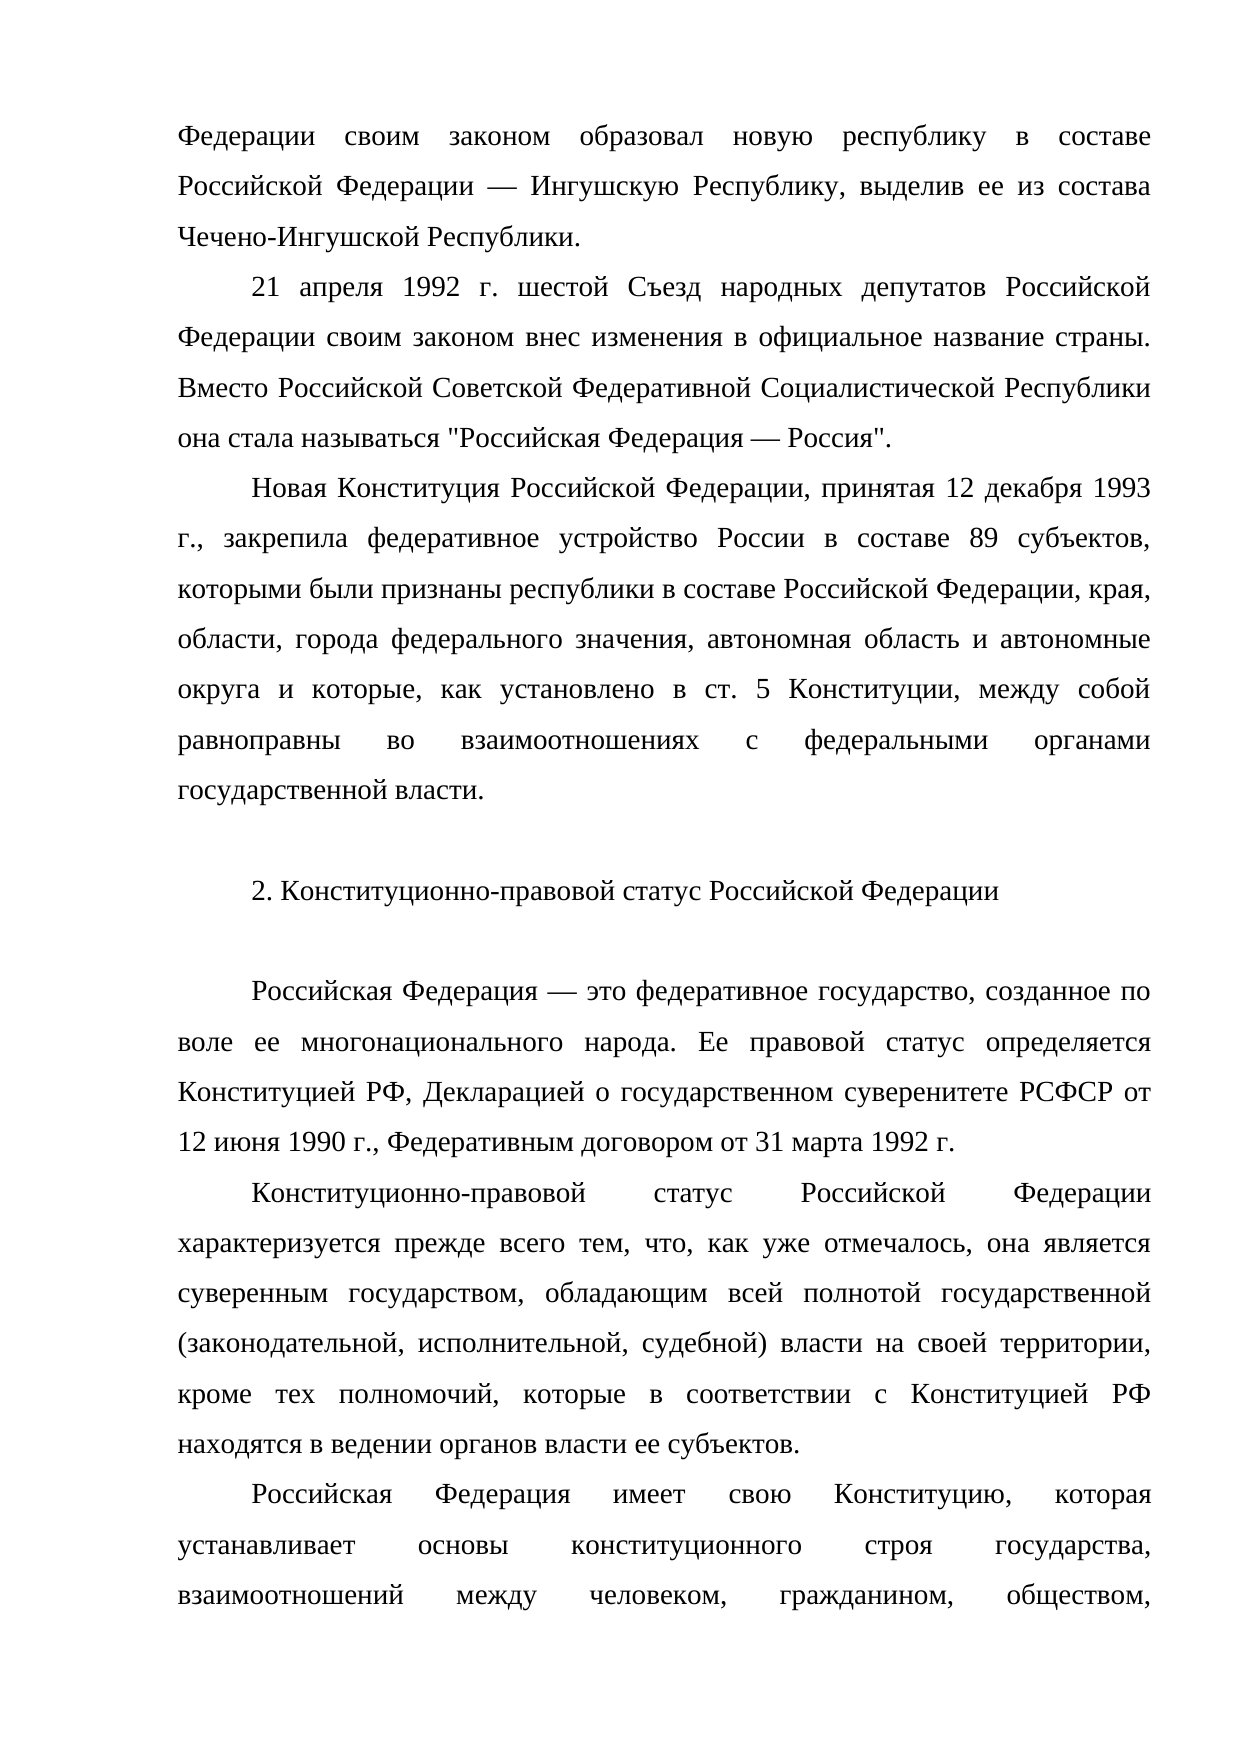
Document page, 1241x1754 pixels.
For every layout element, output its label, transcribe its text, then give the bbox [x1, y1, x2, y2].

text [177, 118, 1152, 252]
text 21 апреля . шестой Съезд народных депутатов Российской Федерации своим законом внес изменения в официальное название страны. Вместо Российской Советской Федеративной Социалистической Республики она стала называться "Российская Федерация — Россия". [177, 269, 1152, 453]
text Новая Конституция Российской Федерации, принятая 12 декабря ., закрепила федеративное устройство России в составе 89 субъектов, которыми были признаны республики в составе Российской Федерации, края, области, города федерального значения, автономная область и автономные округа и которые, как установлено в ст. 5 Конституции, между собой равноправны во взаимоотношениях с федеральными органами государственной власти. [177, 470, 1152, 806]
text 2. Конституционно-правовой статус Российской Федерации [177, 873, 1152, 906]
text Российская Федерация — это федеративное государство, созданное по воле ее многонационального народа. Ее правовой статус определяется Конституцией РФ, Декларацией о государственном суверенитете РСФСР от 12 июня ., Федеративным договором от 31 марта . [177, 973, 1152, 1158]
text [177, 1477, 1152, 1611]
text Конституционно-правовой статус Российской Федерации характеризуется прежде всего тем, что, как уже отмечалось, она является суверенным государством, обладающим всей полнотой государственной (законодательной, исполнительной, судебной) власти на своей территории, кроме тех полномочий, которые в соответствии с Конституцией РФ находятся в ведении органов власти ее субъектов. [177, 1175, 1152, 1460]
